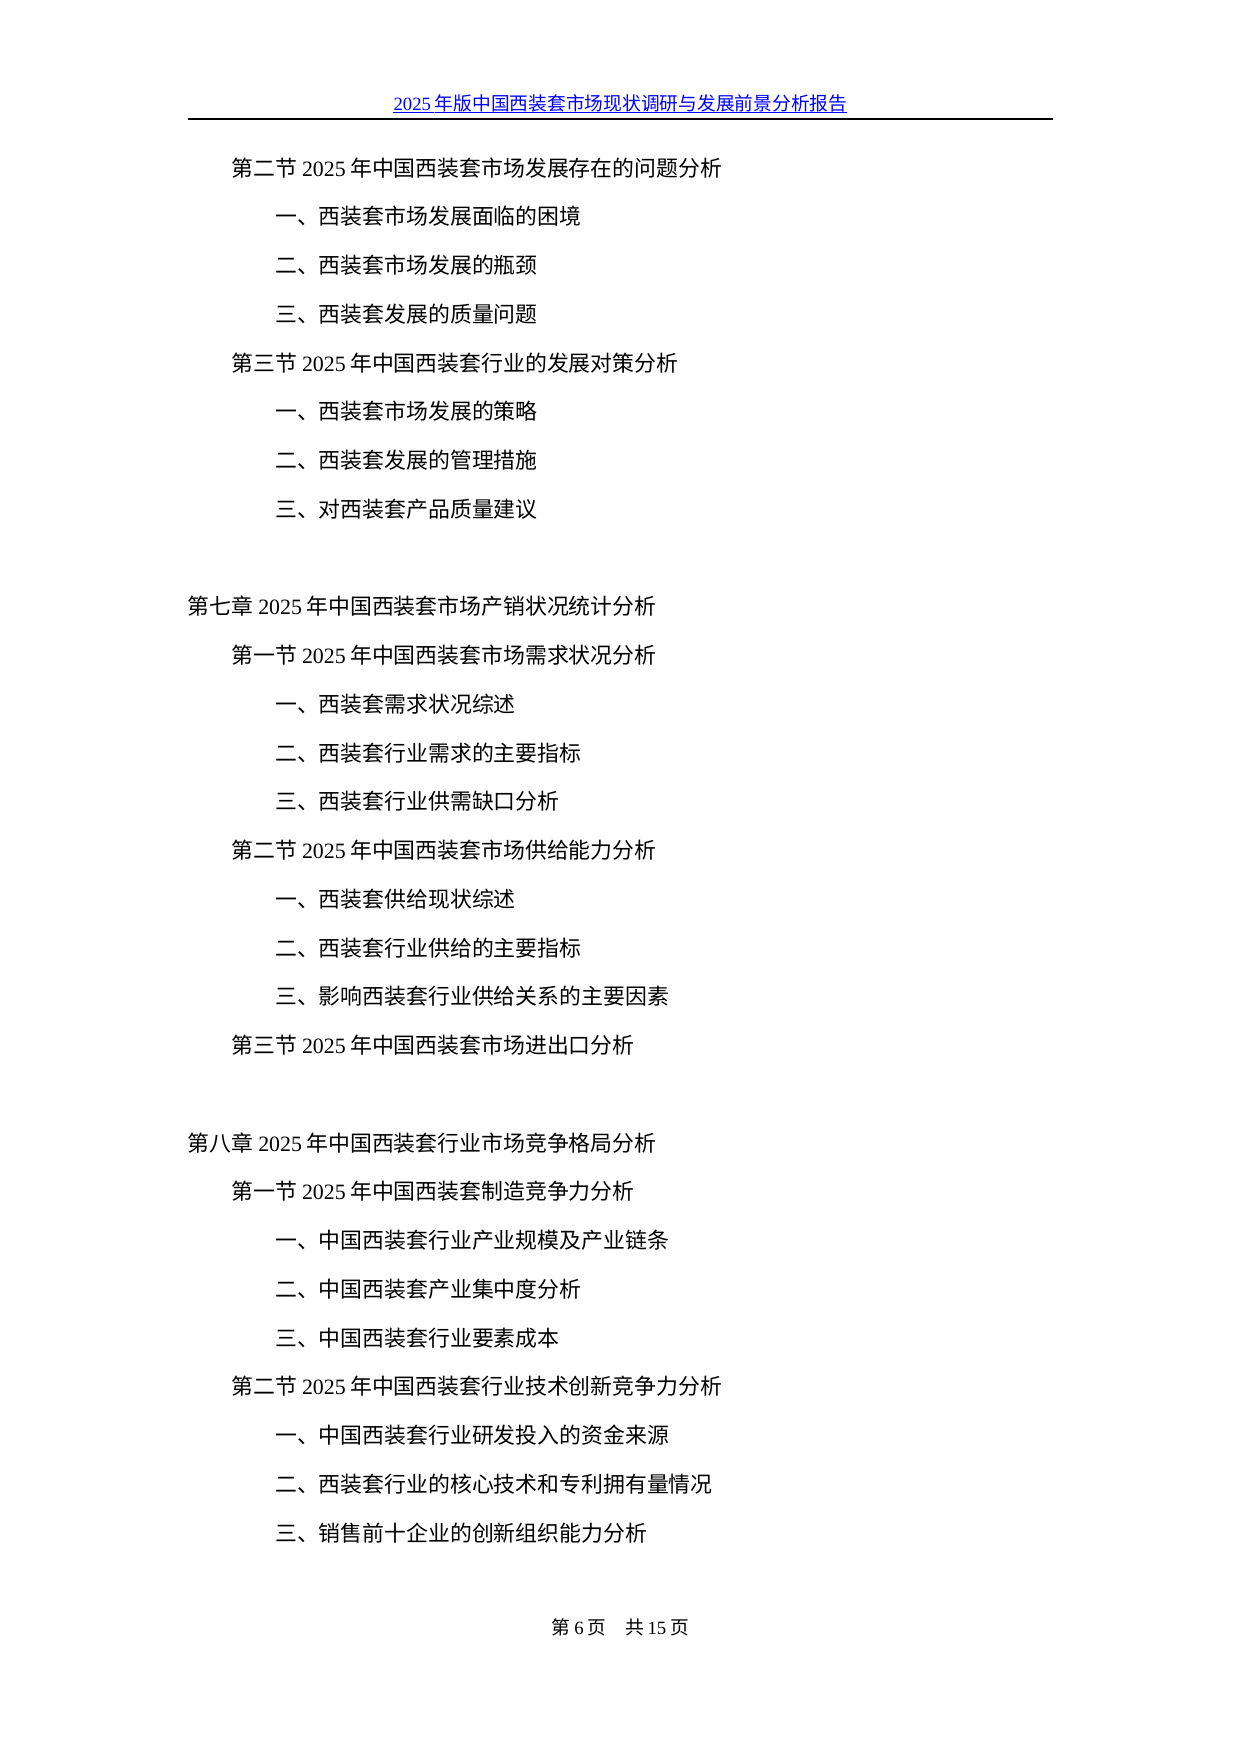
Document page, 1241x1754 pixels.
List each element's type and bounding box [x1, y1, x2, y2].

text [187, 150, 1053, 1548]
